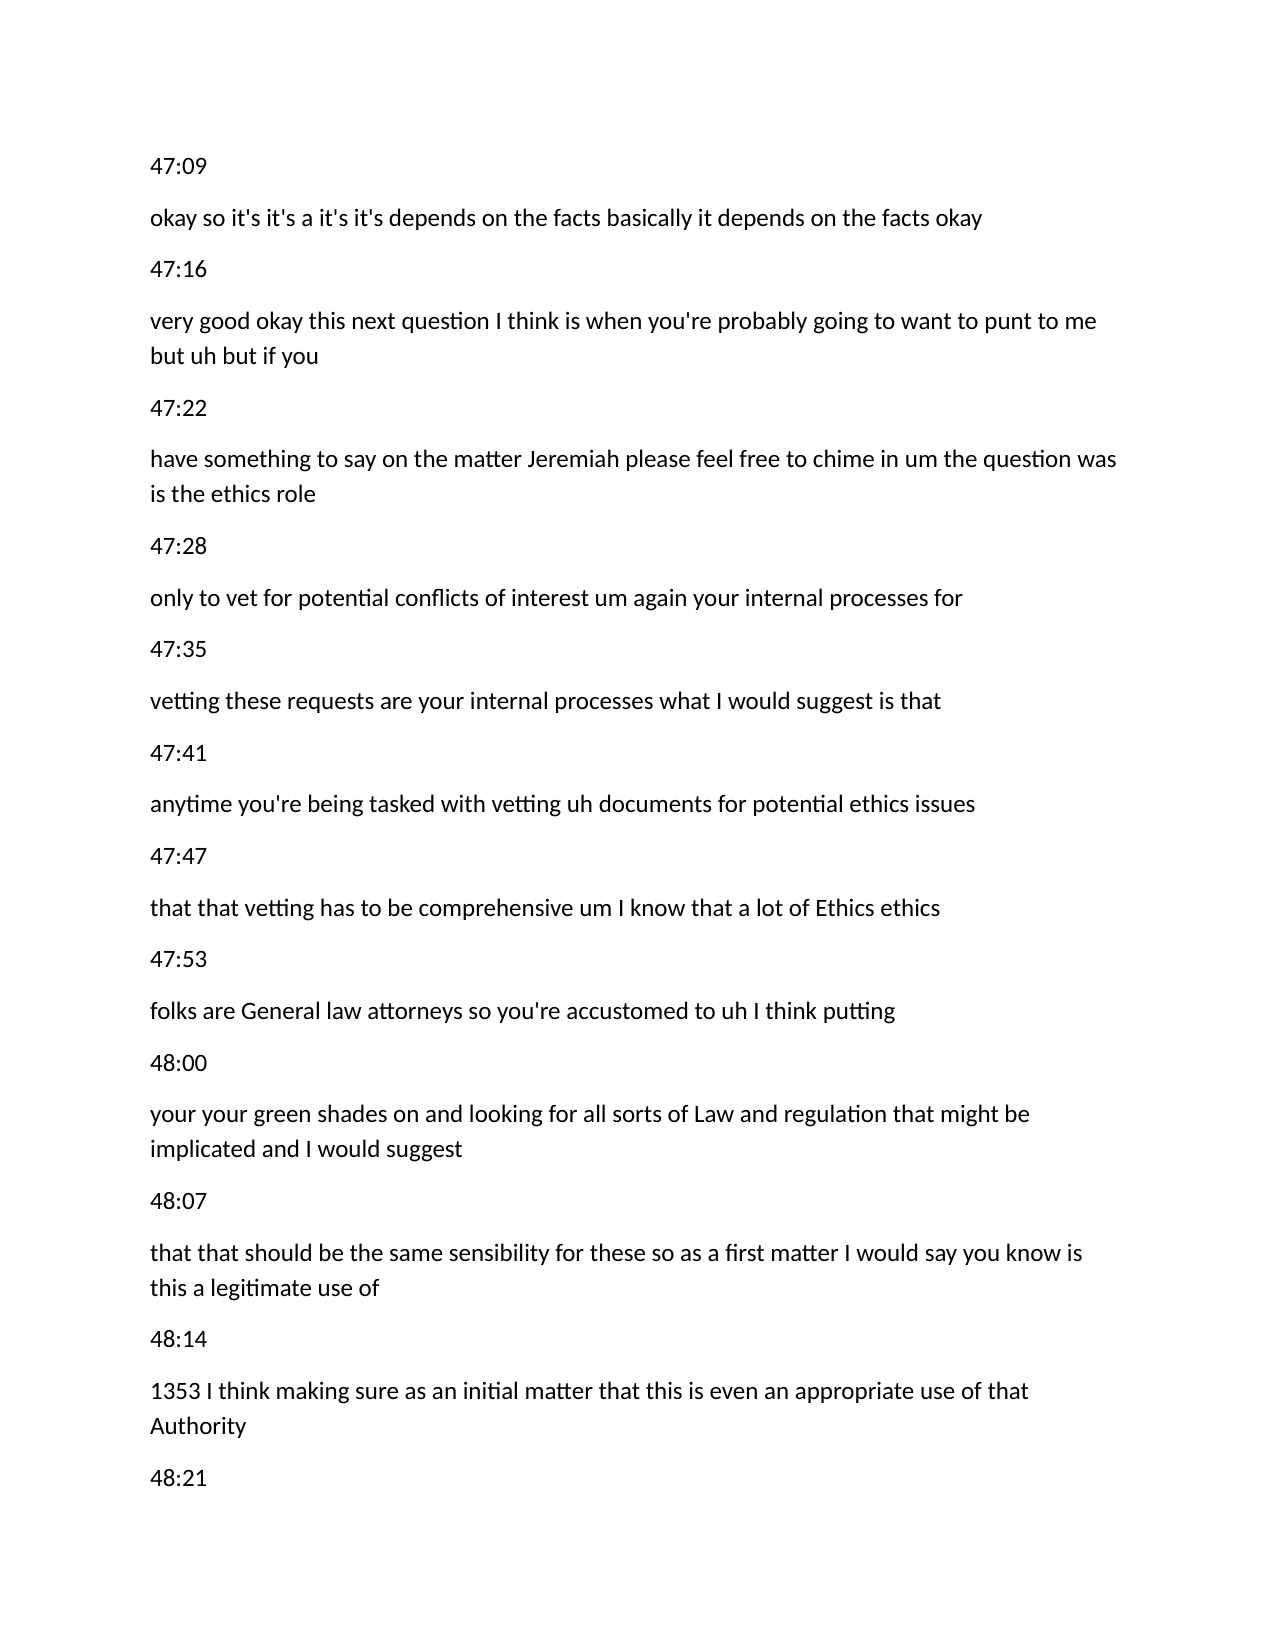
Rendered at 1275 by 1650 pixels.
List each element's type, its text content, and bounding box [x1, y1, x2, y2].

text 48:07 [150, 1185, 1125, 1216]
text 1353 I think making sure as an initial matter that this is even an appropriate use of that Authority [150, 1375, 1125, 1441]
text 47:53 [150, 943, 1125, 974]
text 47:28 [150, 530, 1125, 561]
text only to vet for potential conflicts of interest um again your internal processes for [150, 582, 1125, 612]
text that that vetting has to be comprehensive um I know that a lot of Ethics ethics [150, 892, 1125, 922]
text your your green shades on and looking for all sorts of Law and regulation that might be implicated and I would suggest [150, 1098, 1125, 1164]
text 47:41 [150, 737, 1125, 767]
text have something to say on the matter Jeremiah please feel free to chime in um the question was is the ethics role [150, 443, 1125, 509]
text 47:47 [150, 840, 1125, 871]
text 47:35 [150, 633, 1125, 664]
text vetting these requests are your internal processes what I would suggest is that [150, 685, 1125, 716]
text 48:21 [150, 1462, 1125, 1492]
text anytime you're being tasked with vetting uh documents for potential ethics issues [150, 788, 1125, 819]
text 48:00 [150, 1047, 1125, 1077]
text folks are General law attorneys so you're accustomed to uh I think putting [150, 995, 1125, 1026]
text very good okay this next question I think is when you're probably going to want to punt to me but uh but if you [150, 305, 1125, 371]
text 47:09 [150, 150, 1125, 181]
text that that should be the same sensibility for these so as a first matter I would say you know is this a legitimate use of [150, 1237, 1125, 1302]
text 47:16 [150, 253, 1125, 284]
text okay so it's it's a it's it's depends on the facts basically it depends on the facts okay [150, 202, 1125, 232]
text 47:22 [150, 392, 1125, 422]
text 48:14 [150, 1323, 1125, 1354]
